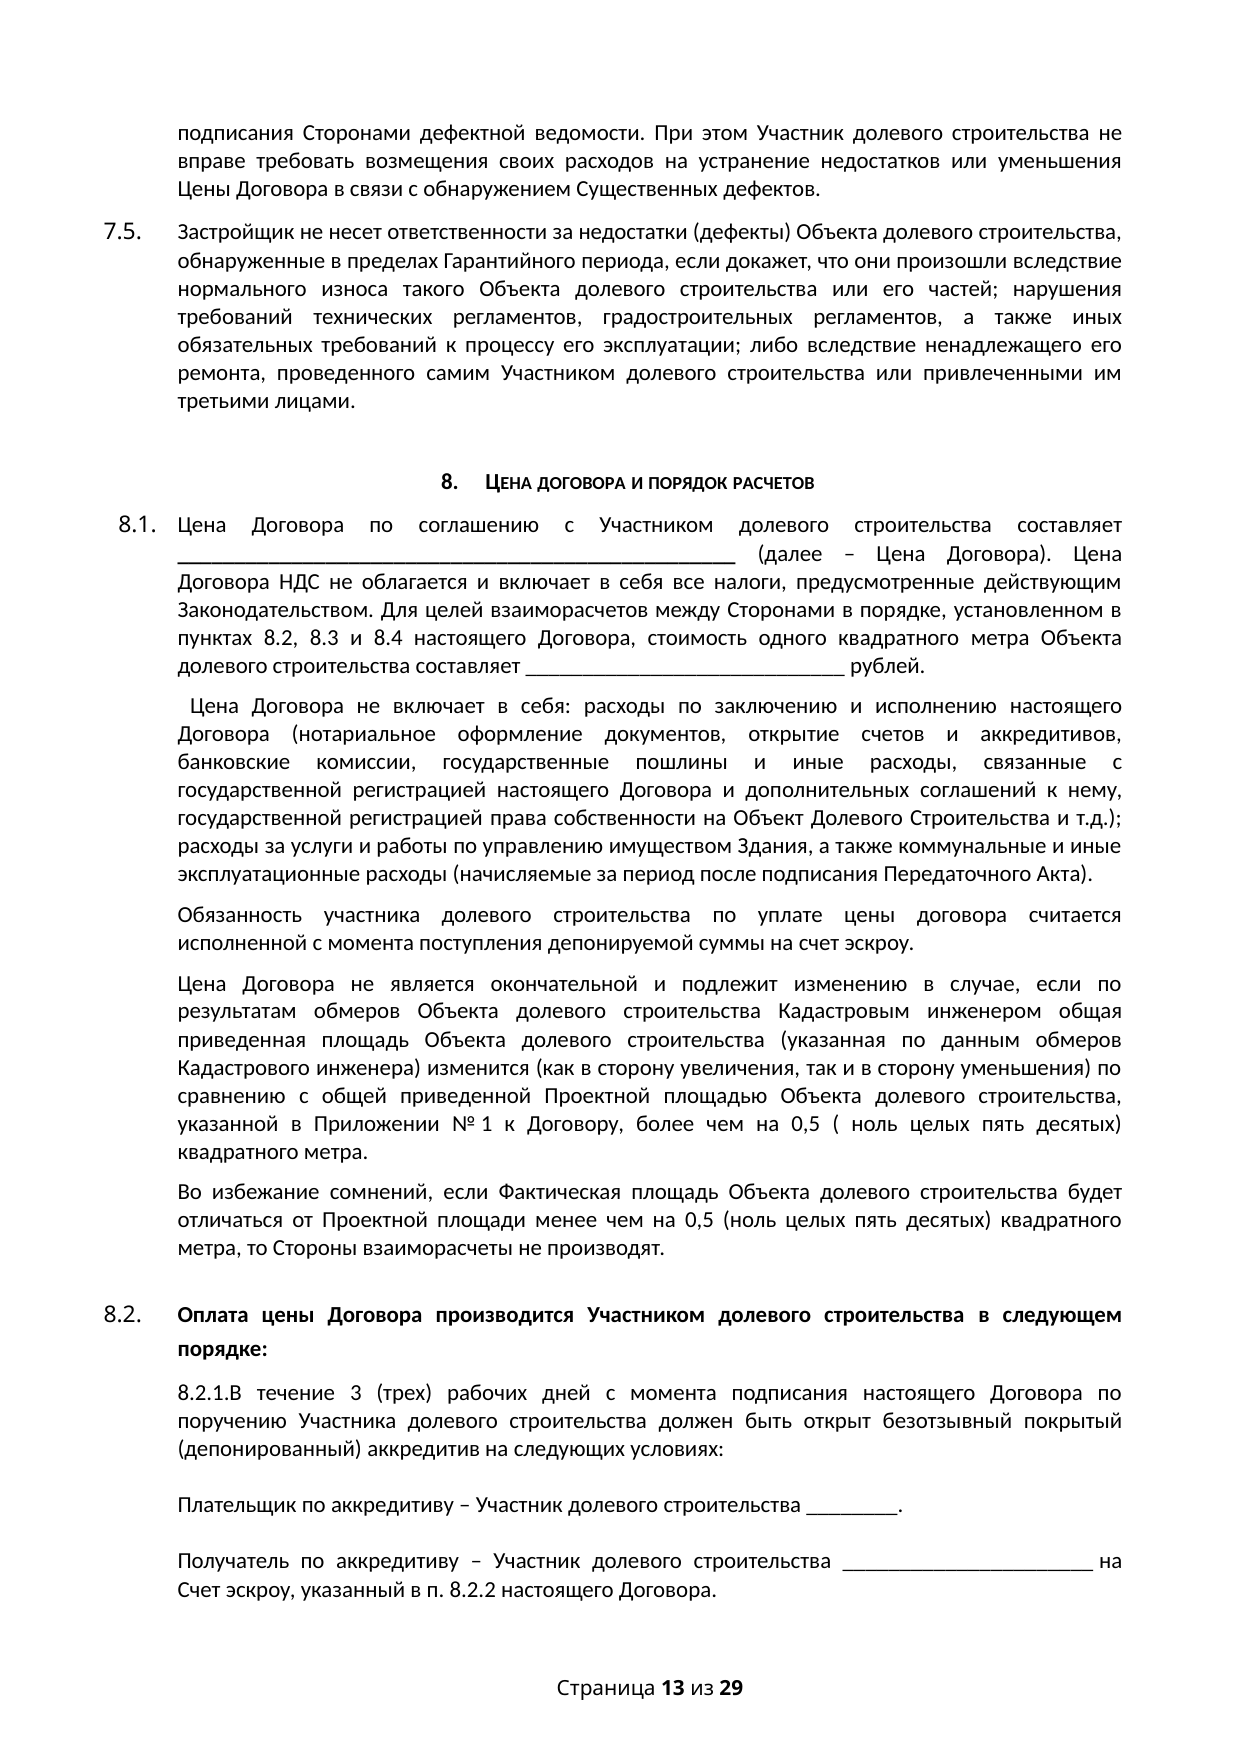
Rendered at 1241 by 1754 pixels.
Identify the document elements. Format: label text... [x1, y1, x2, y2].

text Получатель по аккредитиву – Участник долевого строительства ______________________ на Счет эскроу, указанный в п. 8.2.2 настоящего Договора. [177, 1547, 1122, 1603]
title Цена Договора не является окончательной и подлежит изменению в случае, если по результатам обмеров Объекта долевого строительства Кадастровым инженером общая приведенная площадь Объекта долевого строительства (указанная по данным обмеров Кадастрового инженера) изменится (как в сторону увеличения, так и в сторону уменьшения) по сравнению с общей приведенной Проектной площадью Объекта долевого строительства, указанной в Приложении № 1 к Договору, более чем на 0,5 ( ноль целых пять десятых) квадратного метра. [177, 969, 1122, 1165]
list Цена договора и порядок расчетов [133, 467, 1122, 495]
subtitle Застройщик не несет ответственности за недостатки (дефекты) Объекта долевого строительства, обнаруженные в пределах Гарантийного периода, если докажет, что они произошли вследствие нормального износа такого Объекта долевого строительства или его частей; нарушения требований технических регламентов, градостроительных регламентов, а также иных обязательных требований к процессу его эксплуатации; либо вследствие ненадлежащего его ремонта, проведенного самим Участником долевого строительства или привлеченными им третьими лицами. [103, 215, 1122, 414]
title Обязанность участника долевого строительства по уплате цены договора считается исполненной с момента поступления депонируемой суммы на счет эскроу. [177, 900, 1122, 956]
subtitle Во избежание сомнений, если Фактическая площадь Объекта долевого строительства будет отличаться от Проектной площади менее чем на 0,5 (ноль целых пять десятых) квадратного метра, то Стороны взаиморасчеты не производят. [177, 1177, 1122, 1261]
text 8.2.1.В течение 3 (трех) рабочих дней с момента подписания настоящего Договора по поручению Участника долевого строительства должен быть открыт безотзывный покрытый (депонированный) аккредитив на следующих условиях: [177, 1378, 1122, 1463]
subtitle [103, 118, 1122, 202]
title Цена Договора не включает в себя: расходы по заключению и исполнению настоящего Договора (нотариальное оформление документов, открытие счетов и аккредитивов, банковские комиссии, государственные пошлины и иные расходы, связанные с государственной регистрацией настоящего Договора и дополнительных соглашений к нему, государственной регистрацией права собственности на Объект Долевого Строительства и т.д.); расходы за услуги и работы по управлению имуществом Здания, а также коммунальные и иные эксплуатационные расходы (начисляемые за период после подписания Передаточного Акта). [177, 691, 1122, 888]
text Плательщик по аккредитиву – Участник долевого строительства ________. [177, 1491, 1122, 1519]
list Оплата цены Договора производится Участником долевого строительства в следующем порядке: [103, 1298, 1122, 1362]
text Цена Договора по соглашению с Участником долевого строительства составляет _________________________________________________ (далее – Цена Договора). Цена Договора НДС не облагается и включает в себя все налоги, предусмотренные действующим Законодательством. Для целей взаиморасчетов между Сторонами в порядке, установленном в пунктах 8.2, 8.3 и 8.4 настоящего Договора, стоимость одного квадратного метра Объекта долевого строительства составляет ____________________________ рублей. [118, 508, 1122, 679]
